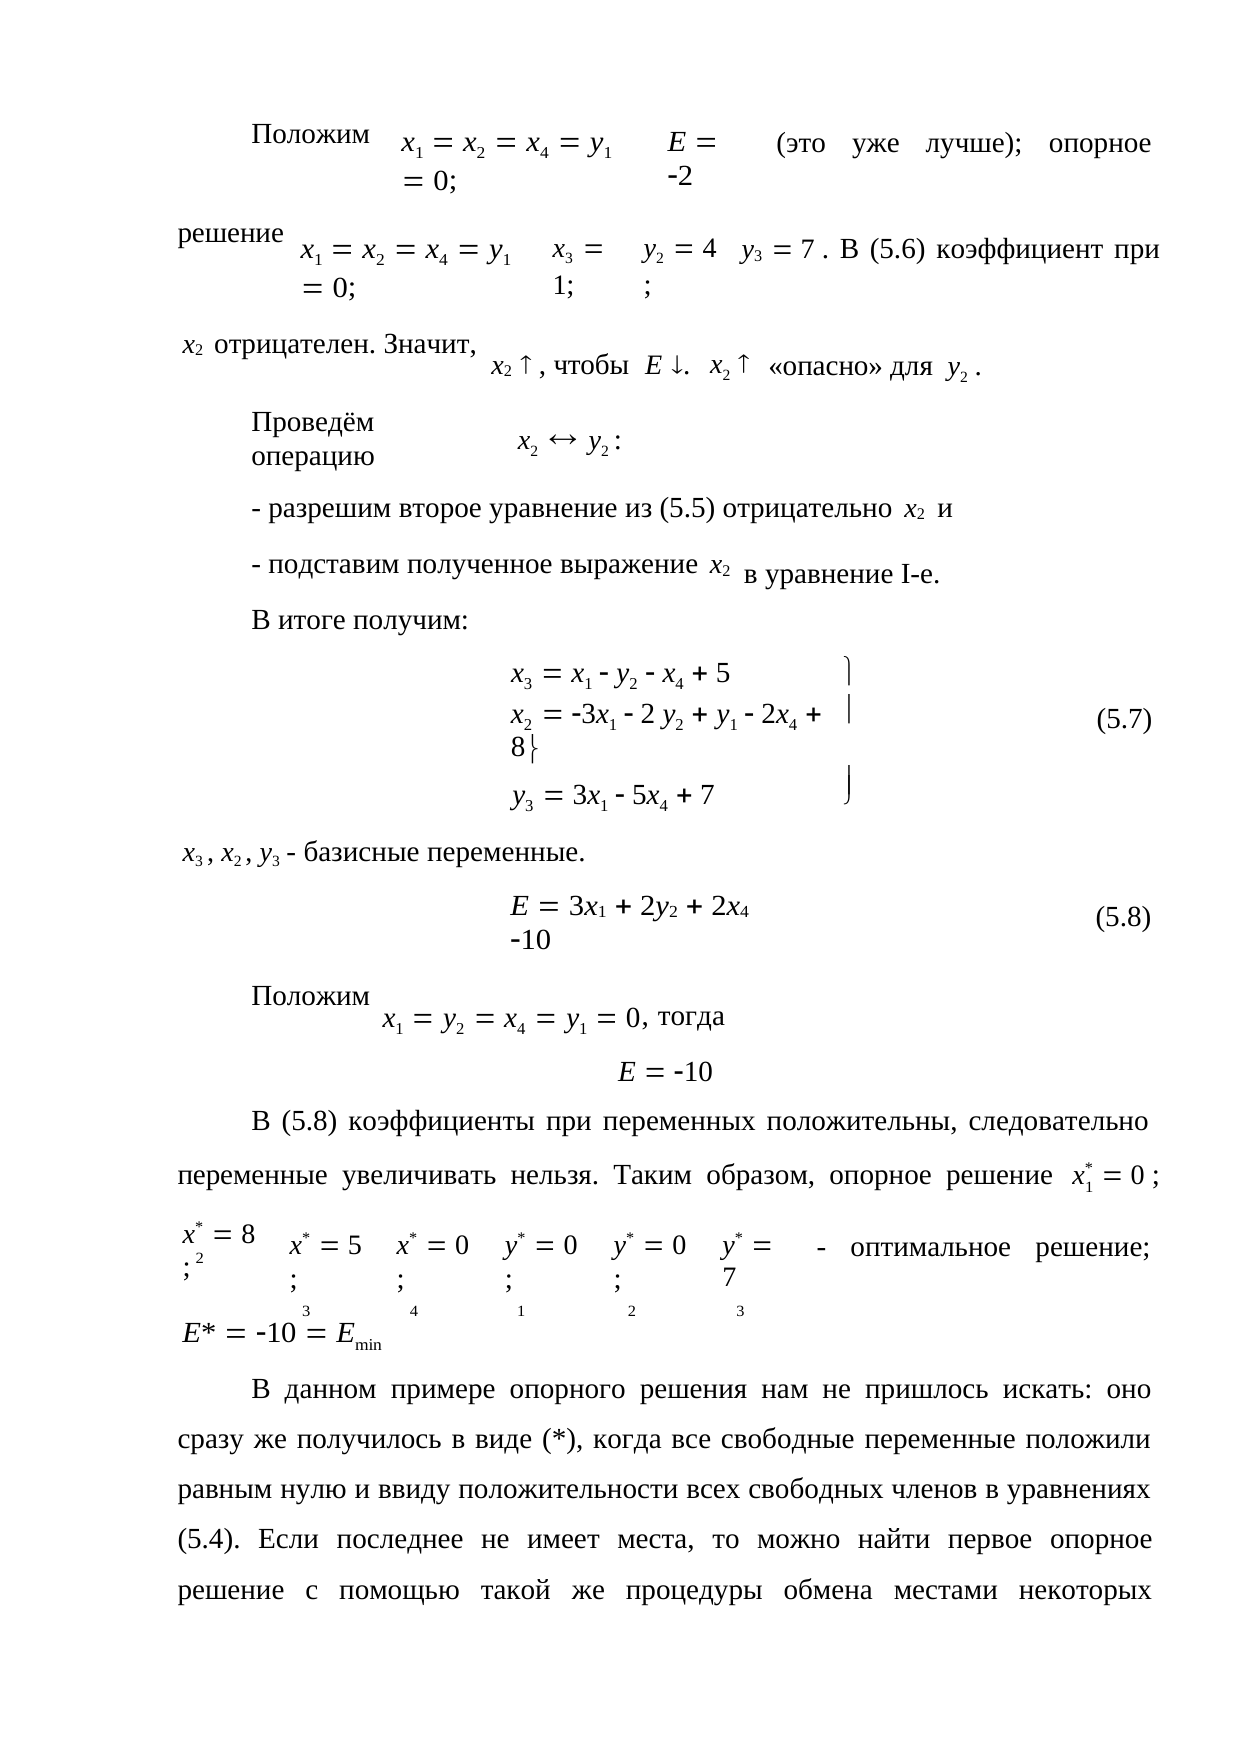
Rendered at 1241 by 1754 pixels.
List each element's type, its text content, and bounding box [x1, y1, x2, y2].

text E*  10  Emin [182, 1315, 1163, 1353]
text x3 , x2 , y3 - базисные переменные. [182, 834, 787, 870]
text E  3x1  2y2  2x4 10 [510, 888, 787, 955]
text y*  7 [722, 1228, 789, 1293]
text Проведём операцию [251, 404, 505, 471]
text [177, 1371, 1152, 1606]
text x3  x1  y2  x4  5  [204, 655, 1163, 693]
text В итоге получим: [251, 602, 731, 636]
text E  10 [618, 1054, 1163, 1088]
text y3  3x1  5x4  7  [205, 763, 1163, 815]
text в уравнение I-е. [744, 556, 1163, 589]
text E . [645, 347, 698, 381]
text x*  8 ; [182, 1217, 260, 1283]
text x2  , чтобы [491, 347, 633, 381]
text x2  [710, 347, 757, 383]
text «опасно» для [768, 348, 934, 382]
text y3  7 . В (5.6) коэффициент при [741, 231, 1163, 265]
text решение [177, 215, 284, 248]
text переменные увеличивать нельзя. Таким образом, опорное решение x*  0 ; [177, 1157, 1163, 1191]
text - оптимальное решение; [816, 1229, 1163, 1263]
text y2 . [947, 348, 1163, 386]
text x2  3x1  2 y2  y1  2x4  8 [511, 697, 856, 763]
text y*  0 ; [613, 1228, 692, 1294]
text x3  1; [552, 231, 626, 301]
text В (5.8) коэффициенты при переменных положительны, следовательно [251, 1103, 1163, 1137]
text x1  x2  x4  y1  0; [300, 231, 536, 304]
text x2 отрицателен. Значит, [182, 326, 479, 359]
text x2  y2 : [518, 422, 1163, 459]
text (это уже лучше); опорное [776, 125, 1163, 159]
text y2  4 ; [643, 231, 724, 301]
text x*  5 ; [289, 1228, 367, 1294]
text (5.8) [1095, 899, 1163, 933]
text Положим [251, 978, 370, 1011]
text x1  y2  x4  y1  0, тогда [382, 998, 1163, 1038]
text Положим [251, 116, 370, 149]
list разрешим второе уравнение из (5.5) отрицательно x2 и [251, 490, 1163, 523]
text E  2 [667, 124, 747, 191]
text y*  0 ; [504, 1228, 583, 1294]
text x1  x2  x4  y1  0; [401, 124, 637, 197]
text x*  0 ; [396, 1228, 474, 1294]
text (5.7) [860, 703, 1152, 735]
list подставим полученное выражение x2 [251, 547, 731, 580]
